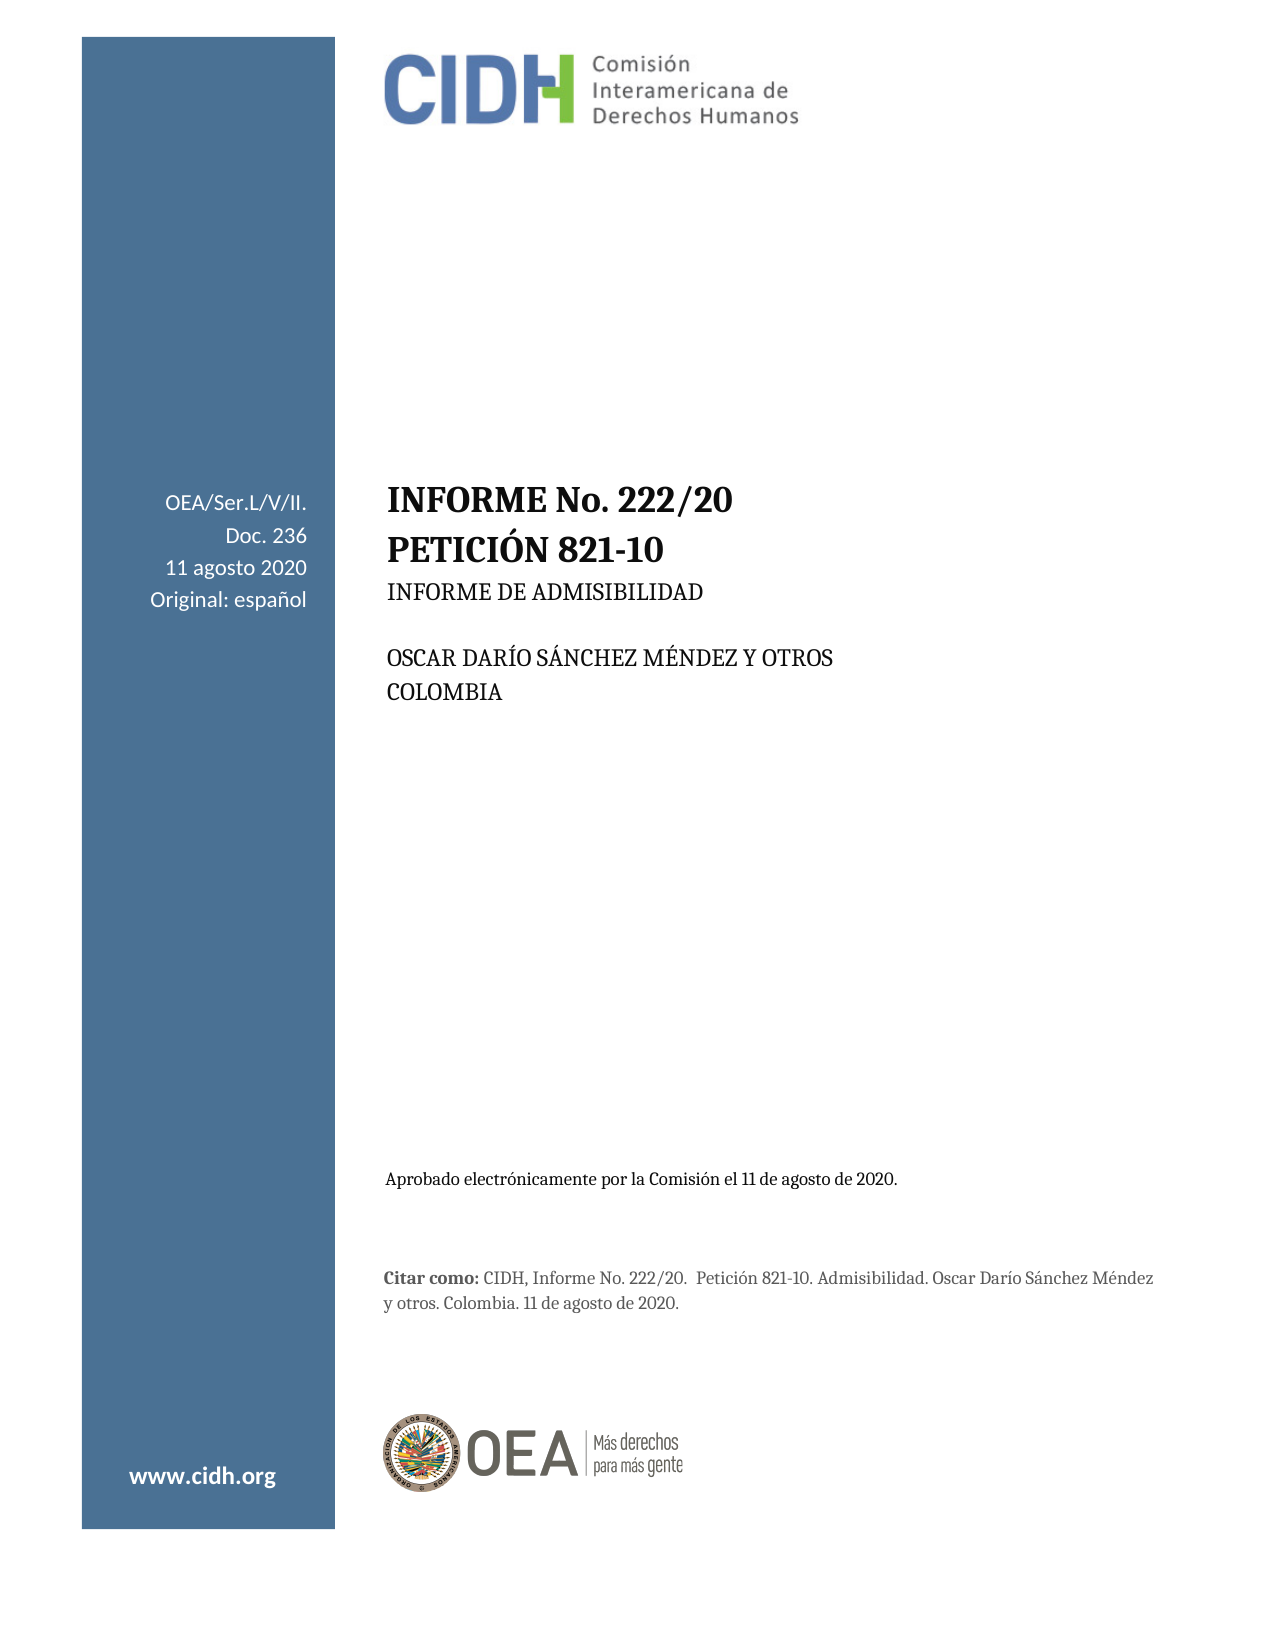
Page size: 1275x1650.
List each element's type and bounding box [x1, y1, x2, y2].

picture [375, 47, 810, 131]
picture [383, 1414, 683, 1492]
